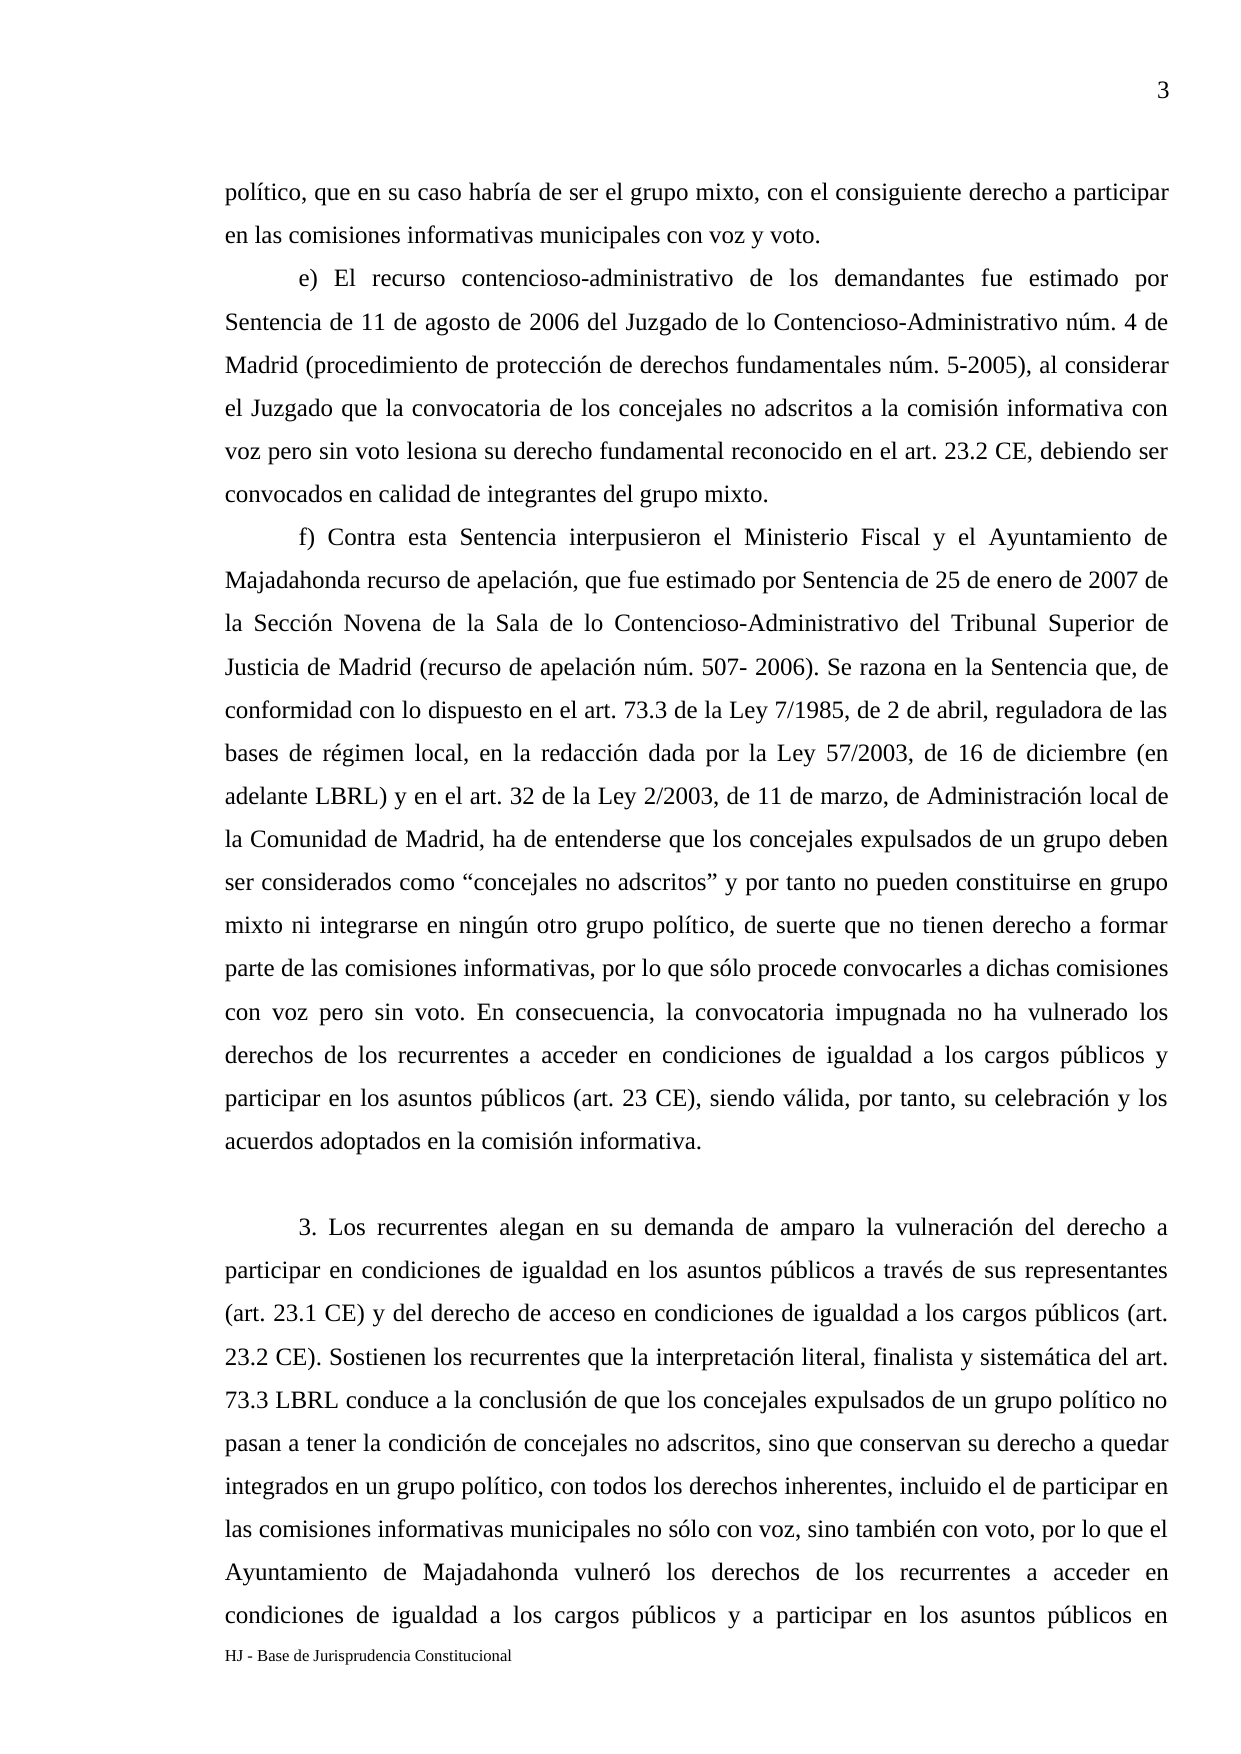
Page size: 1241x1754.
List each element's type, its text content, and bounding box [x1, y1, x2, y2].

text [224, 177, 1169, 249]
text e) El recurso contencioso-administrativo de los demandantes fue estimado por Sentencia de 11 de agosto de 2006 del Juzgado de lo Contencioso-Administrativo núm. 4 de Madrid (procedimiento de protección de derechos fundamentales núm. 5-2005), al considerar el Juzgado que la convocatoria de los concejales no adscritos a la comisión informativa con voz pero sin voto lesiona su derecho fundamental reconocido en el art. 23.2 CE, debiendo ser convocados en calidad de integrantes del grupo mixto. [224, 263, 1169, 508]
text f) Contra esta Sentencia interpusieron el Ministerio Fiscal y el Ayuntamiento de Majadahonda recurso de apelación, que fue estimado por Sentencia de 25 de enero de 2007 de la Sección Novena de la Sala de lo Contencioso-Administrativo del Tribunal Superior de Justicia de Madrid (recurso de apelación núm. 507- 2006). Se razona en la Sentencia que, de conformidad con lo dispuesto en el art. 73.3 de la Ley 7/1985, de 2 de abril, reguladora de las bases de régimen local, en la redacción dada por la Ley 57/2003, de 16 de diciembre (en adelante LBRL) y en el art. 32 de la Ley 2/2003, de 11 de marzo, de Administración local de la Comunidad de Madrid, ha de entenderse que los concejales expulsados de un grupo deben ser considerados como “concejales no adscritos” y por tanto no pueden constituirse en grupo mixto ni integrarse en ningún otro grupo político, de suerte que no tienen derecho a formar parte de las comisiones informativas, por lo que sólo procede convocarles a dichas comisiones con voz pero sin voto. En consecuencia, la convocatoria impugnada no ha vulnerado los derechos de los recurrentes a acceder en condiciones de igualdad a los cargos públicos y participar en los asuntos públicos (art. 23 CE), siendo válida, por tanto, su celebración y los acuerdos adoptados en la comisión informativa. [224, 522, 1169, 1155]
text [224, 1212, 1169, 1629]
